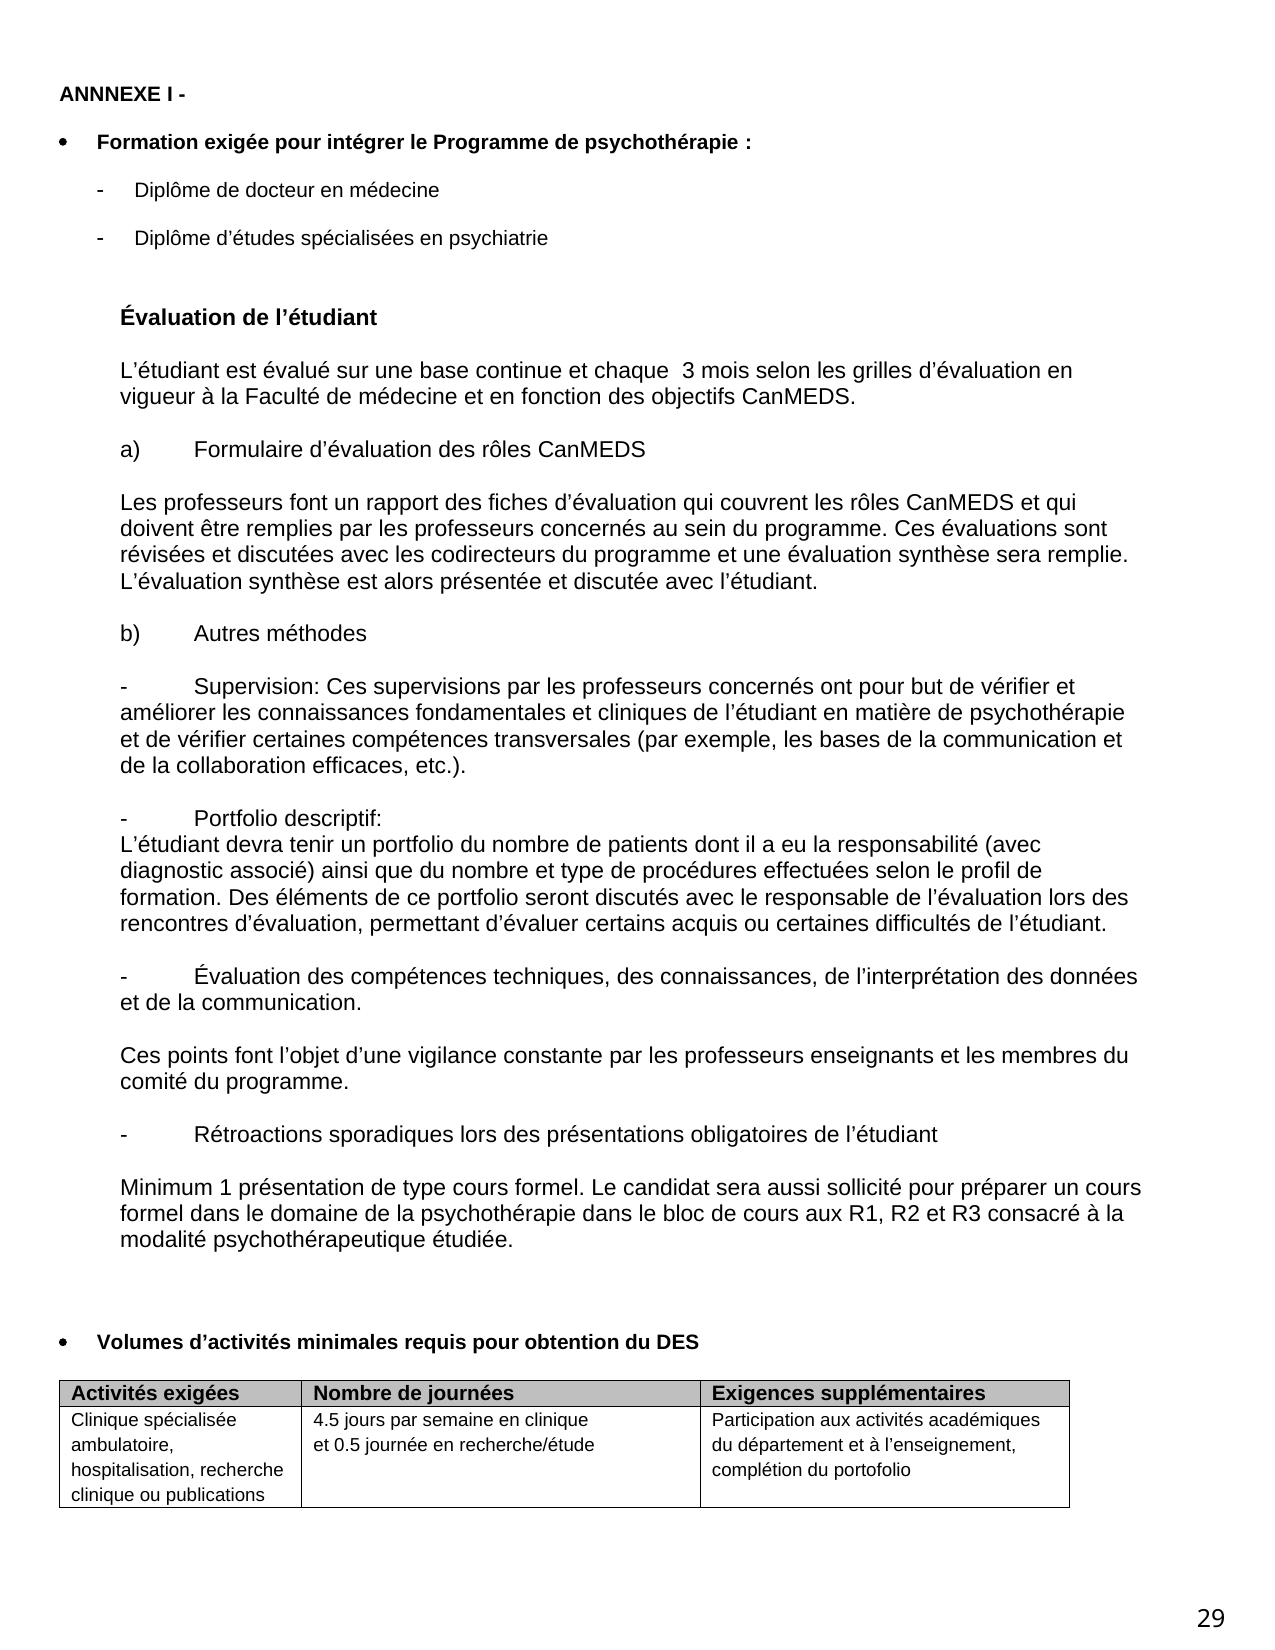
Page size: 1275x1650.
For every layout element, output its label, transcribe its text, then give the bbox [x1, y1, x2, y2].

table_cell Participation aux activités académiques du département et à l’enseignement, complétion du portofolio [701, 1407, 1069, 1507]
table_header Activités exigées [60, 1381, 301, 1406]
list Diplôme de docteur en médecine [97, 177, 1225, 202]
list Formation exigée pour intégrer le Programme de psychothérapie : [59, 129, 1225, 153]
list Volumes d’activités minimales requis pour obtention du DES [59, 1329, 1225, 1354]
table_header Exigences supplémentaires [701, 1381, 1069, 1406]
table_header Évaluation de l’étudiant L’étudiant est évalué sur une base continue et chaque 3 mois selon les grilles d’évaluation en vigueur à la Faculté de médecine et en fonction des objectifs CanMEDS. a) Formulaire d’évaluation des rôles CanMEDS Les professeurs font un rapport des fiches d’évaluation qui couvrent les rôles CanMEDS et qui doivent être remplies par les professeurs concernés au sein du programme. Ces évaluations sont révisées et discutées avec les codirecteurs du programme et une évaluation synthèse sera remplie. L’évaluation synthèse est alors présentée et discutée avec l’étudiant. b) Autres méthodes - Supervision: Ces supervisions par les professeurs concernés ont pour but de vérifier et améliorer les connaissances fondamentales et cliniques de l’étudiant en matière de psychothérapie et de vérifier certaines compétences transversales (par exemple, les bases de la communication et de la collaboration efficaces, etc.). - Portfolio descriptif: L’étudiant devra tenir un portfolio du nombre de patients dont il a eu la responsabilité (avec diagnostic associé) ainsi que du nombre et type de procédures effectuées selon le profil de formation. Des éléments de ce portfolio seront discutés avec le responsable de l’évaluation lors des rencontres d’évaluation, permettant d’évaluer certains acquis ou certaines difficultés de l’étudiant. - Évaluation des compétences techniques, des connaissances, de l’interprétation des données et de la communication. Ces points font l’objet d’une vigilance constante par les professeurs enseignants et les membres du comité du programme. - Rétroactions sporadiques lors des présentations obligatoires de l’étudiant Minimum 1 présentation de type cours formel. Le candidat sera aussi sollicité pour préparer un cours formel dans le domaine de la psychothérapie dans le bloc de cours aux R1, R2 et R3 consacré à la modalité psychothérapeutique étudiée. [113, 304, 1153, 1277]
text ANNNEXE I - [59, 82, 1225, 106]
table_cell Clinique spécialisée ambulatoire, hospitalisation, recherche clinique ou publications [60, 1407, 301, 1507]
list Diplôme d’études spécialisées en psychiatrie [97, 226, 1225, 249]
table_cell 4.5 jours par semaine en clinique et 0.5 journée en recherche/étude [302, 1407, 700, 1507]
table_header Nombre de journées [302, 1381, 700, 1406]
